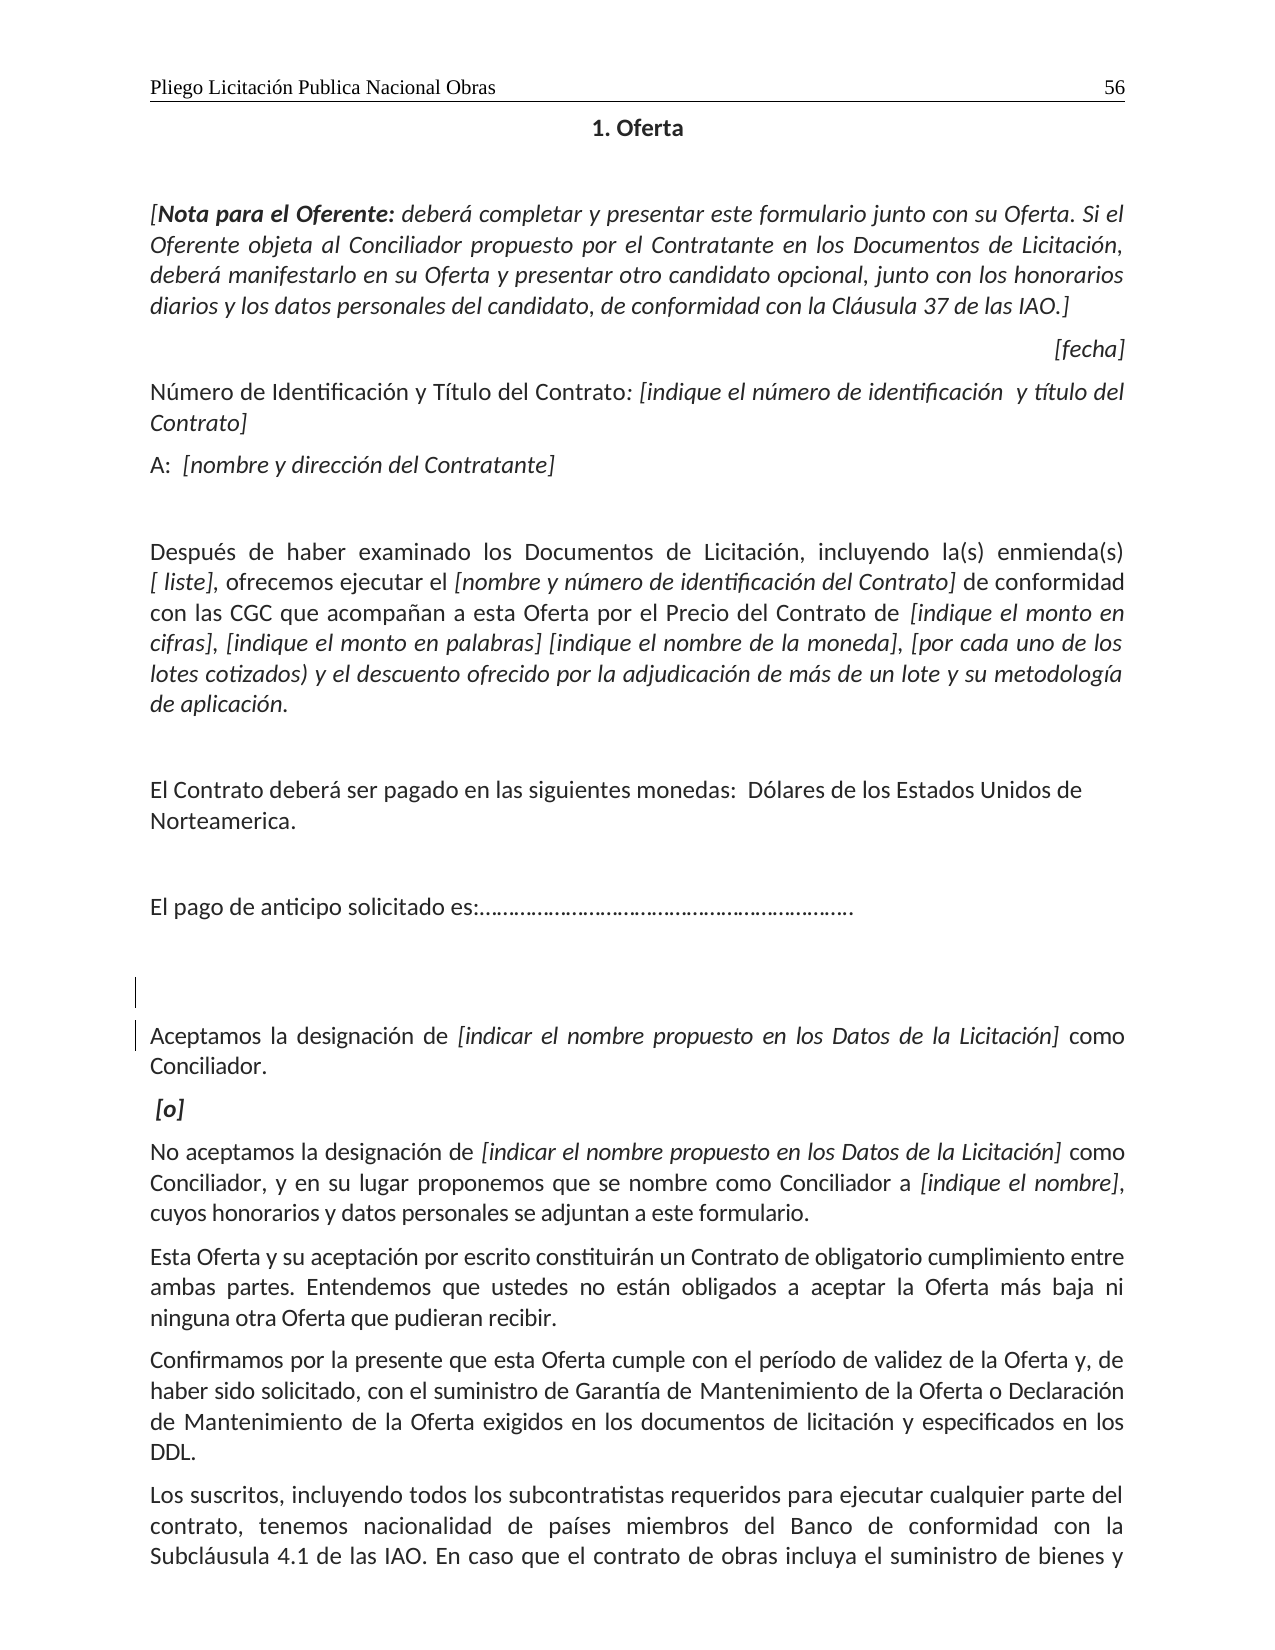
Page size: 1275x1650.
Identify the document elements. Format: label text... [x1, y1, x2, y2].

text Número de Identificación y Título del Contrato: [indique el número de identificación y título del Contrato] [150, 376, 1125, 437]
text [Nota para el Oferente: deberá completar y presentar este formulario junto con su Oferta. Si el Oferente objeta al Conciliador propuesto por el Contratante en los Documentos de Licitación, deberá manifestarlo en su Oferta y presentar otro candidato opcional, junto con los honorarios diarios y los datos personales del candidato, de conformidad con la Cláusula 37 de las IAO.] [150, 198, 1125, 321]
text A: [nombre y dirección del Contratante] [150, 450, 1125, 480]
text 1. Oferta [150, 112, 1125, 143]
text El Contrato deberá ser pagado en las siguientes monedas: Dólares de los Estados Unidos de Norteamerica. [150, 774, 1125, 835]
text Esta Oferta y su aceptación por escrito constituirán un Contrato de obligatorio cumplimiento entre ambas partes. Entendemos que ustedes no están obligados a aceptar la Oferta más baja ni ninguna otra Oferta que pudieran recibir. [150, 1241, 1125, 1332]
text Después de haber examinado los Documentos de Licitación, incluyendo la(s) enmienda(s) [ liste], ofrecemos ejecutar el [nombre y número de identificación del Contrato] de conformidad con las CGC que acompañan a esta Oferta por el Precio del Contrato de [indique el monto en cifras], [indique el monto en palabras] [indique el nombre de la moneda], [por cada uno de los lotes cotizados) y el descuento ofrecido por la adjudicación de más de un lote y su metodología de aplicación. [150, 536, 1125, 719]
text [150, 1479, 1125, 1571]
text No aceptamos la designación de [indicar el nombre propuesto en los Datos de la Licitación] como Conciliador, y en su lugar proponemos que se nombre como Conciliador a [indique el nombre], cuyos honorarios y datos personales se adjuntan a este formulario. [150, 1137, 1125, 1228]
text [fecha] [150, 333, 1125, 364]
text Aceptamos la designación de [indicar el nombre propuesto en los Datos de la Licitación] como Conciliador. [150, 1020, 1125, 1081]
text Confirmamos por la presente que esta Oferta cumple con el período de validez de la Oferta y, de haber sido solicitado, con el suministro de Garantía de Mantenimiento de la Oferta o Declaración de Mantenimiento de la Oferta exigidos en los documentos de licitación y especificados en los DDL. [150, 1345, 1125, 1467]
text El pago de anticipo solicitado es:……………………………………………………….. [150, 891, 1125, 921]
text [o] [150, 1093, 1125, 1124]
